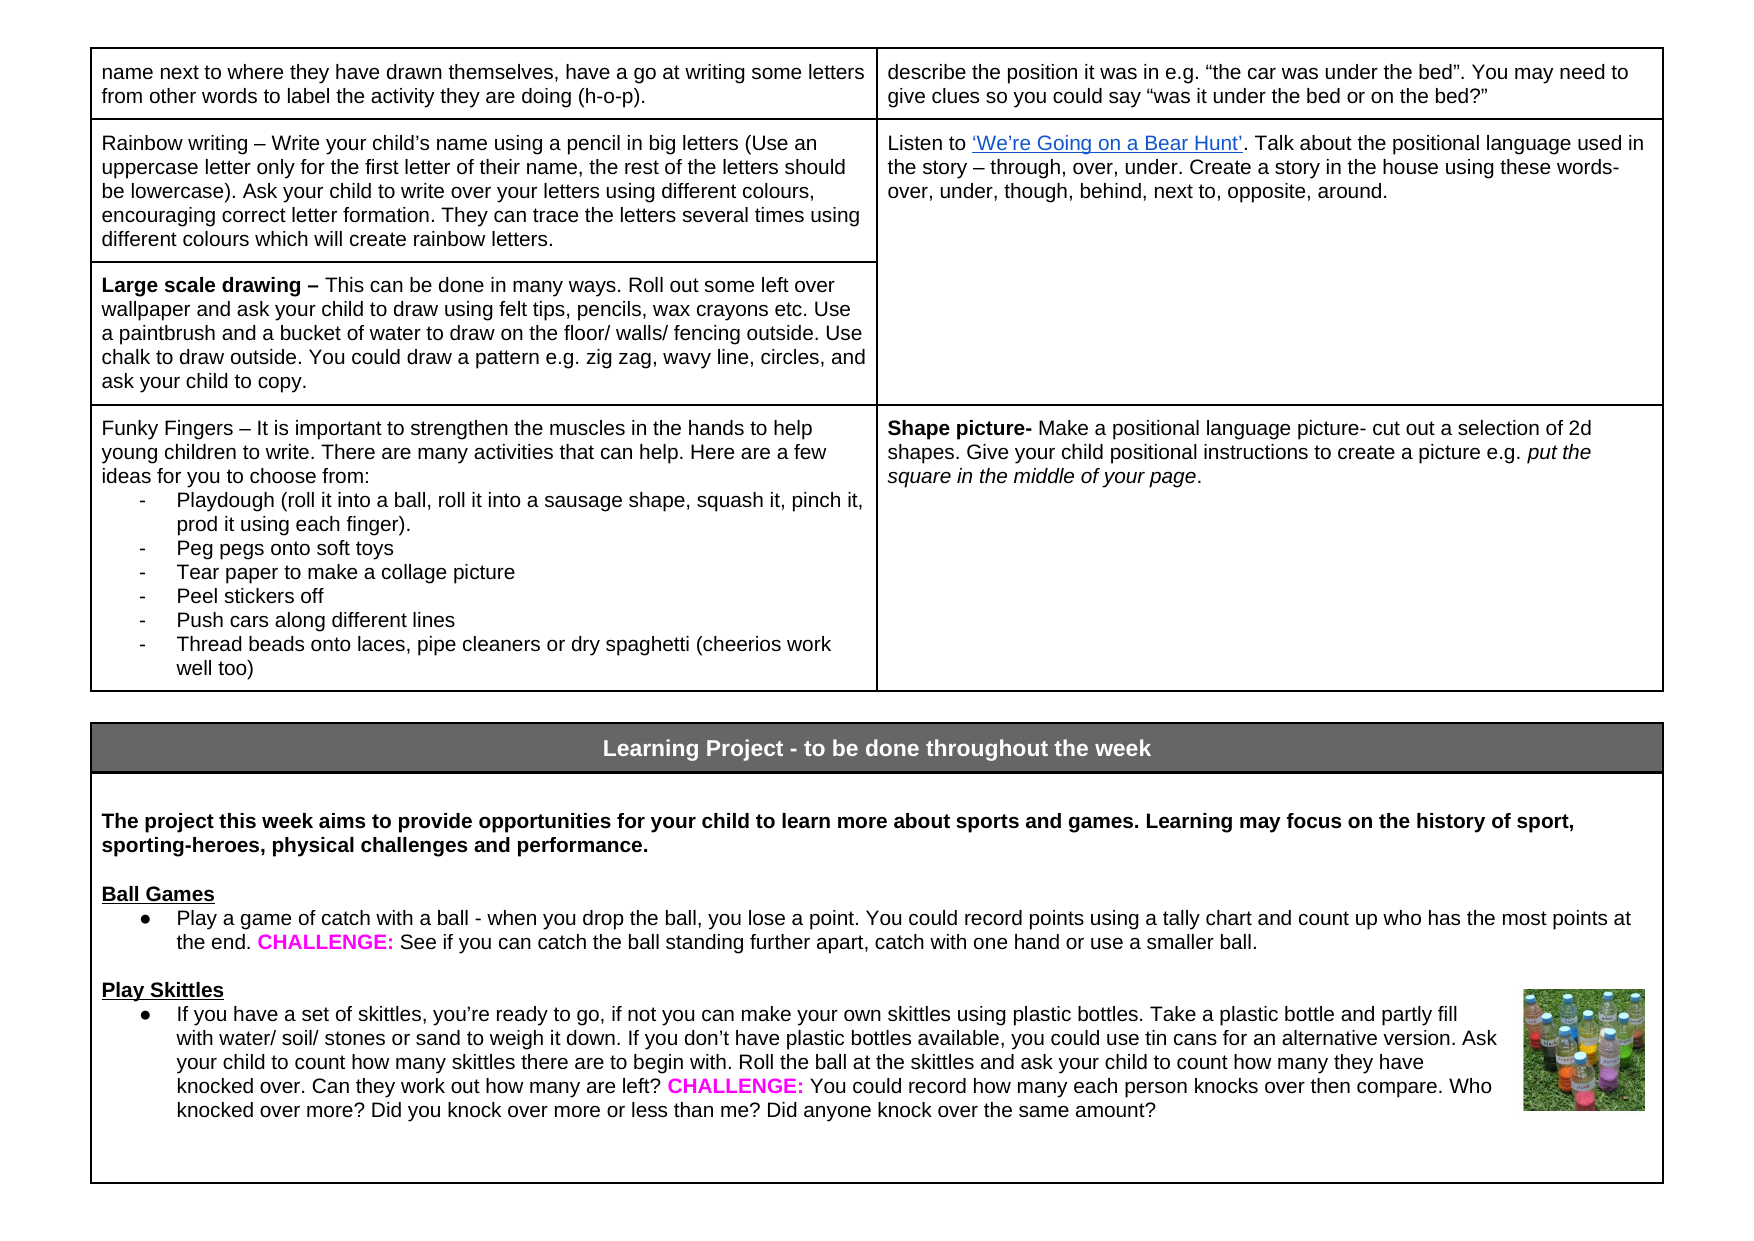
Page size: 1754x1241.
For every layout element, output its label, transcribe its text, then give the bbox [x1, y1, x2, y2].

table_cell Listen to ‘We’re Going on a Bear Hunt’. Talk about the positional language used in the story – through, over, under. Create a story in the house using these words-over, under, though, behind, next to, opposite, around. [878, 120, 1662, 403]
table_cell Rainbow writing – Write your child’s name using a pencil in big letters (Use an uppercase letter only for the first letter of their name, the rest of the letters should be lowercase). Ask your child to write over your letters using different colours, encouraging correct letter formation. They can trace the letters several times using different colours which will create rainbow letters. [92, 120, 876, 261]
table_cell Large scale drawing – This can be done in many ways. Roll out some left over wallpaper and ask your child to draw using felt tips, pencils, wax crayons etc. Use a paintbrush and a bucket of water to draw on the floor/ walls/ fencing outside. Use chalk to draw outside. You could draw a pattern e.g. zig zag, wavy line, circles, and ask your child to copy. [92, 263, 876, 403]
picture [1519, 989, 1645, 1115]
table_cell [878, 49, 1662, 118]
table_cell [92, 49, 876, 118]
table_cell Shape picture- Make a positional language picture- cut out a selection of 2d shapes. Give your child positional instructions to create a picture e.g. put the square in the middle of your page. [878, 406, 1662, 690]
table_header Learning Project - to be done throughout the week [92, 724, 1662, 771]
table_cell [92, 774, 1662, 1182]
table_cell Funky Fingers – It is important to strengthen the muscles in the hands to help young children to write. There are many activities that can help. Here are a few ideas for you to choose from: Playdough (roll it into a ball, roll it into a sausage shape, squash it, pinch it, prod it using each finger). Peg pegs onto soft toys Tear paper to make a collage picture Peel stickers off Push cars along different lines Thread beads onto laces, pipe cleaners or dry spaghetti (cheerios work well too) [92, 406, 876, 690]
